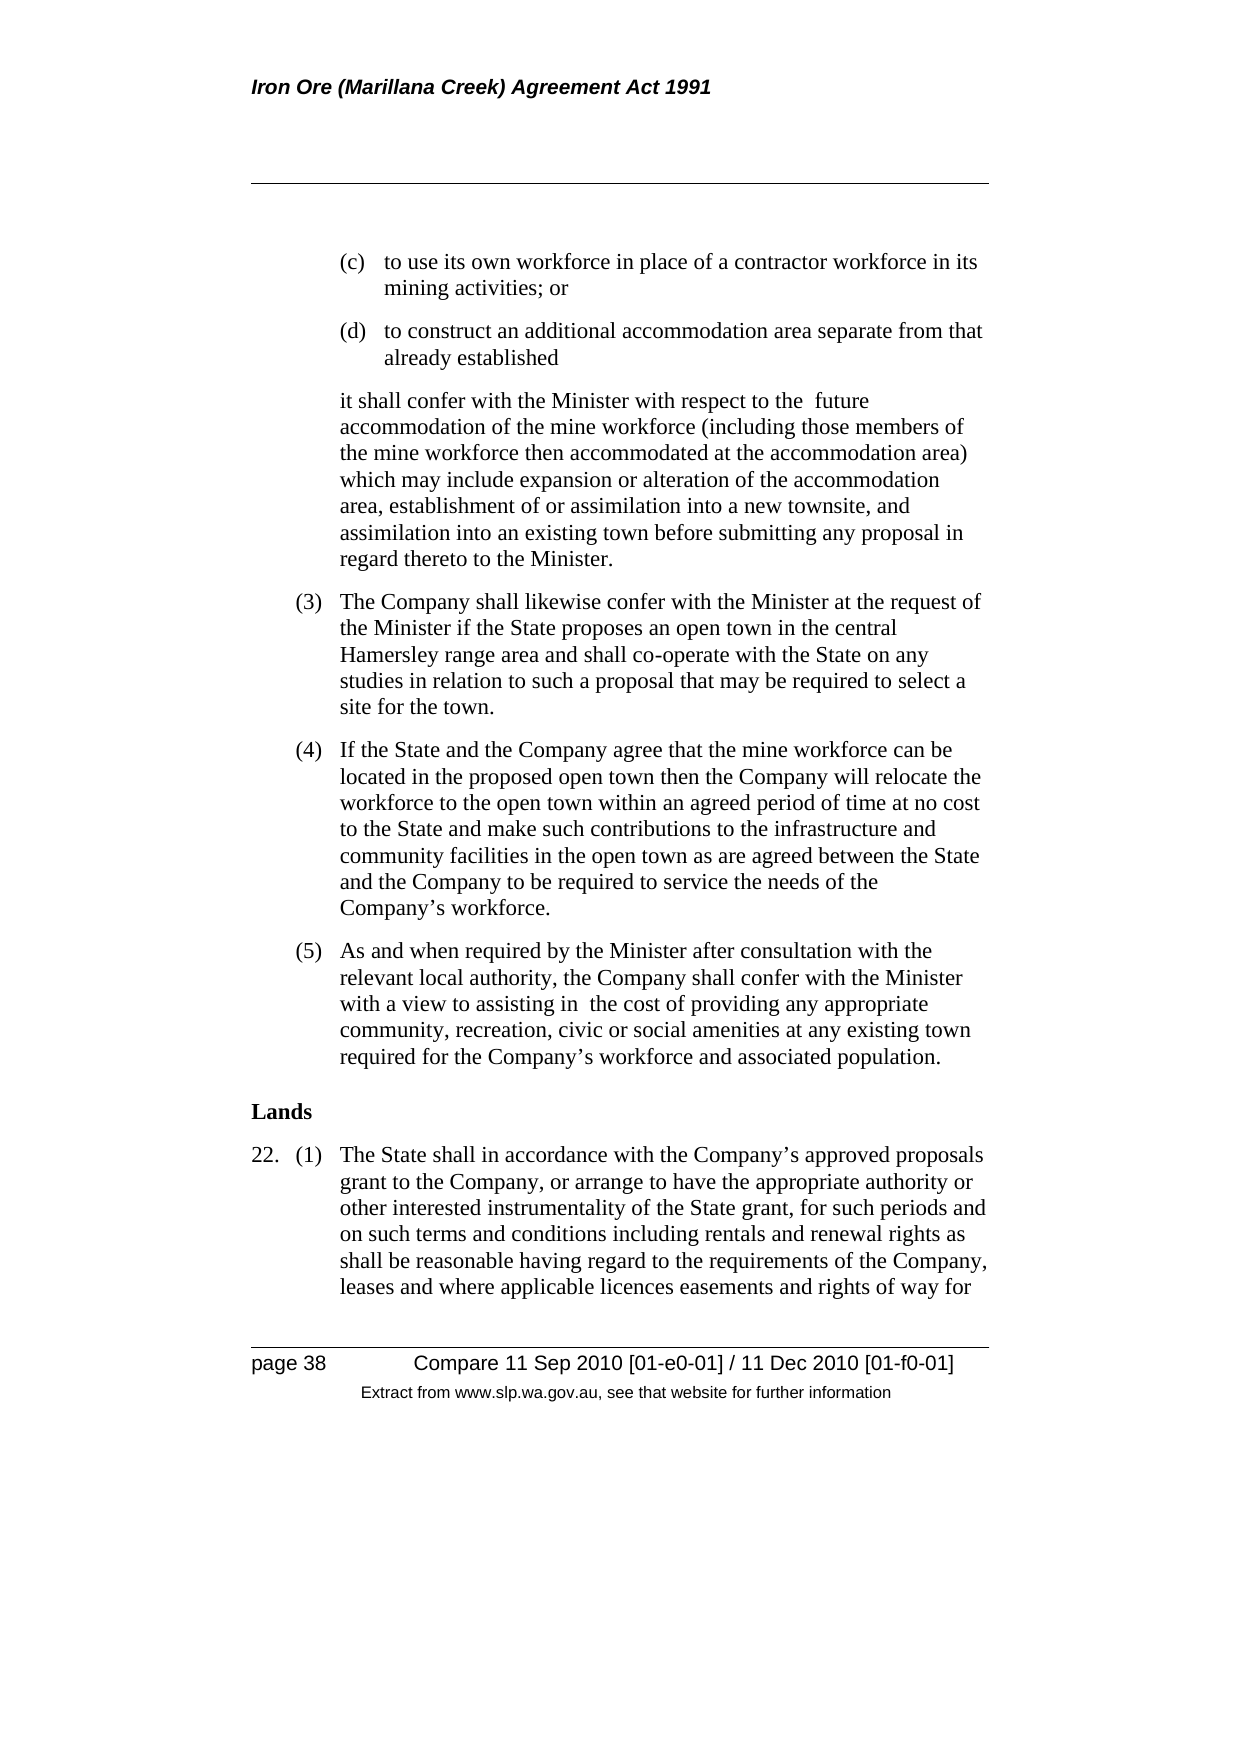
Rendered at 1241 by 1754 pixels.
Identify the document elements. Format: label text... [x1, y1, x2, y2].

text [251, 1141, 989, 1299]
text (c) to use its own workforce in place of a contractor workforce in its mining activities; or [251, 248, 989, 301]
text (4) If the State and the Company agree that the mine workforce can be located in the proposed open town then the Company will relocate the workforce to the open town within an agreed period of time at no cost to the State and make such contributions to the infrastructure and community facilities in the open town as are agreed between the State and the Company to be required to service the needs of the Company’s workforce. [251, 736, 989, 921]
text Lands [251, 1098, 989, 1125]
text it shall confer with the Minister with respect to the future accommodation of the mine workforce (including those members of the mine workforce then accommodated at the accommodation area) which may include expansion or alteration of the accommodation area, establishment of or assimilation into a new townsite, and assimilation into an existing town before submitting any proposal in regard thereto to the Minister. [251, 387, 989, 571]
text (5) As and when required by the Minister after consultation with the relevant local authority, the Company shall confer with the Minister with a view to assisting in the cost of providing any appropriate community, recreation, civic or social amenities at any existing town required for the Company’s workforce and associated population. [251, 937, 989, 1069]
text (3) The Company shall likewise confer with the Minister at the request of the Minister if the State proposes an open town in the central Hamersley range area and shall co-operate with the State on any studies in relation to such a proposal that may be required to select a site for the town. [251, 588, 989, 720]
text (d) to construct an additional accommodation area separate from that already established [251, 317, 989, 370]
